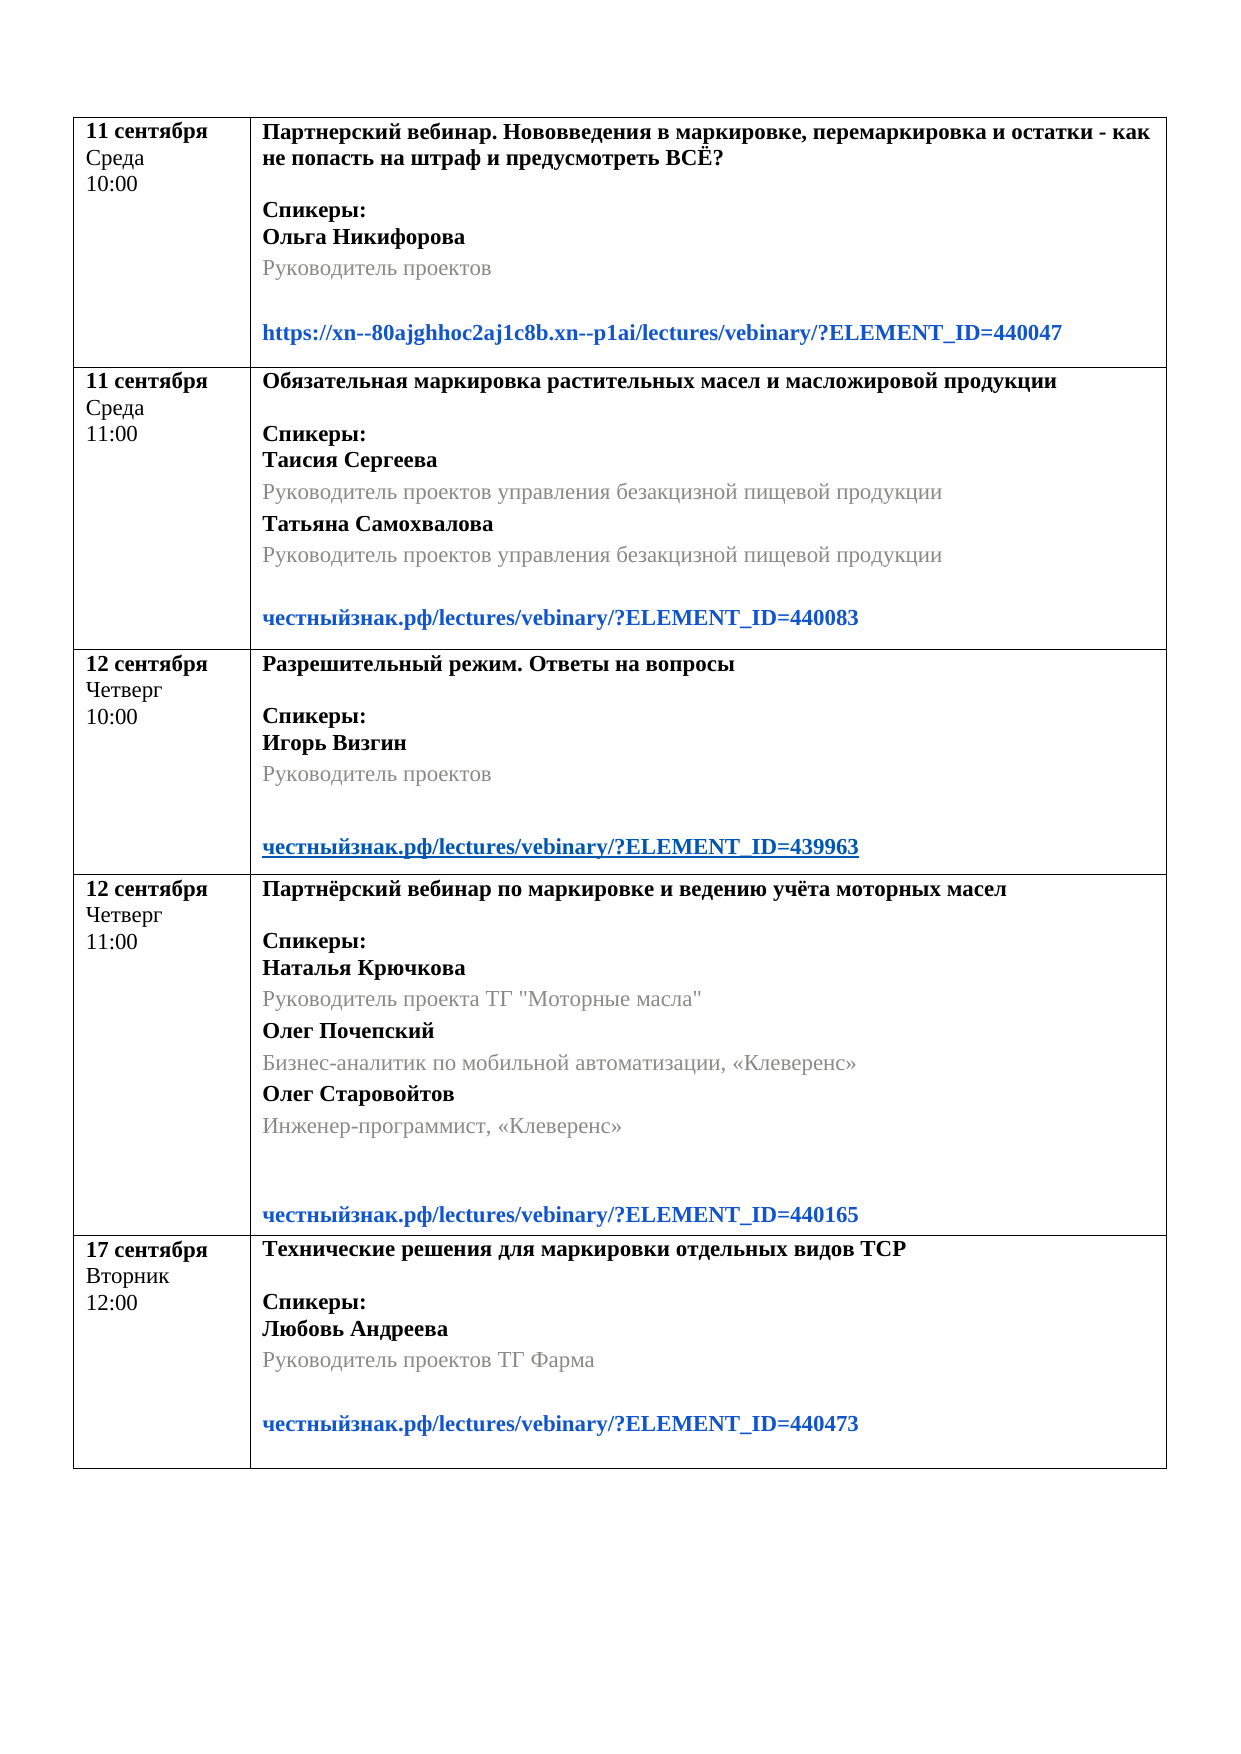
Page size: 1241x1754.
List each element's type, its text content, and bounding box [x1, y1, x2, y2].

table_header 11 сентября Среда 10:00 [74, 118, 250, 367]
table_cell 12 сентября Четверг 10:00 [74, 650, 250, 874]
table_header Партнерский вебинар. Нововведения в маркировке, перемаркировка и остатки - как не попасть на штраф и предусмотреть ВСЁ? Спикеры: Ольга Никифорова Руководитель проектов https://xn--80ajghhoc2aj1c8b.xn--p1ai/lectures/vebinary/?ELEMENT_ID=440047 [251, 118, 1166, 367]
table_cell 12 сентября Четверг 11:00 [74, 875, 250, 1235]
table_cell Партнёрский вебинар по маркировке и ведению учёта моторных масел Спикеры: Наталья Крючкова Руководитель проекта ТГ "Моторные масла" Олег Почепский Бизнес-аналитик по мобильной автоматизации, «Клеверенс» Олег Старовойтов Инженер-программист, «Клеверенс» честныйзнак.рф/lectures/vebinary/?ELEMENT_ID=440165 [251, 875, 1166, 1235]
table_cell 11 сентября Среда 11:00 [74, 368, 250, 649]
table_cell Обязательная маркировка растительных масел и масложировой продукции Спикеры: Таисия Сергеева Руководитель проектов управления безакцизной пищевой продукции Татьяна Самохвалова Руководитель проектов управления безакцизной пищевой продукции честныйзнак.рф/lectures/vebinary/?ELEMENT_ID=440083 [251, 368, 1166, 649]
table_cell 17 сентября Вторник 12:00 [74, 1236, 250, 1468]
table_cell Технические решения для маркировки отдельных видов ТСР Спикеры: Любовь Андреева Руководитель проектов ТГ Фарма честныйзнак.рф/lectures/vebinary/?ELEMENT_ID=440473 [251, 1236, 1166, 1468]
table_cell Разрешительный режим. Ответы на вопросы Спикеры: Игорь Визгин Руководитель проектов честныйзнак.рф/lectures/vebinary/?ELEMENT_ID=439963 [251, 650, 1166, 874]
